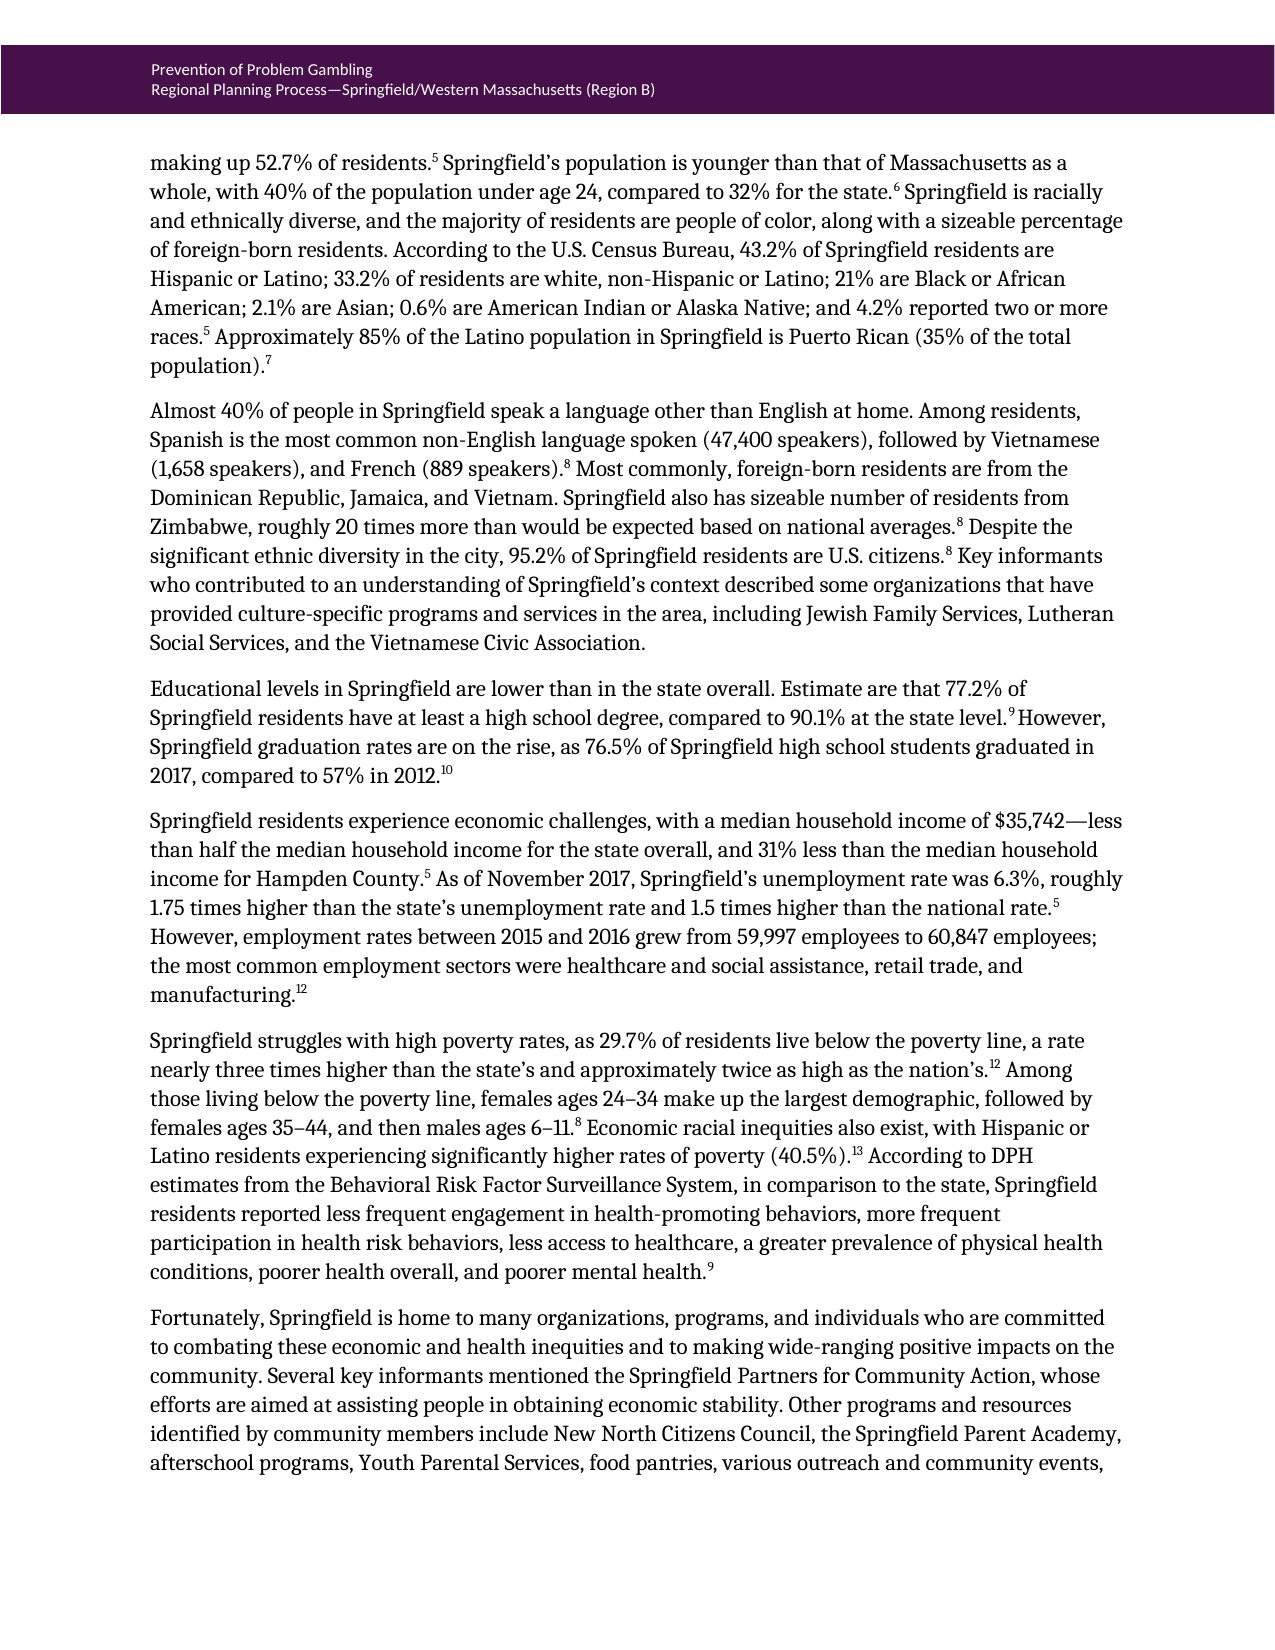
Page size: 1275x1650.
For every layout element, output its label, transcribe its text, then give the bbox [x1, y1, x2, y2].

text Almost 40% of people in Springfield speak a language other than English at home. Among residents, Spanish is the most common non-English language spoken (47,400 speakers), followed by Vietnamese (1,658 speakers), and French (889 speakers).8 Most commonly, foreign-born residents are from the Dominican Republic, Jamaica, and Vietnam. Springfield also has sizeable number of residents from Zimbabwe, roughly 20 times more than would be expected based on national averages.8 Despite the significant ethnic diversity in the city, 95.2% of Springfield residents are U.S. citizens.8 Key informants who contributed to an understanding of Springfield’s context described some organizations that have provided culture-specific programs and services in the area, including Jewish Family Services, Lutheran Social Services, and the Vietnamese Civic Association. [150, 398, 1125, 656]
text Springfield residents experience economic challenges, with a median household income of $35,742—less than half the median household income for the state overall, and 31% less than the median household income for Hampden County.5 As of November 2017, Springfield’s unemployment rate was 6.3%, roughly 1.75 times higher than the state’s unemployment rate and 1.5 times higher than the national rate.5 However, employment rates between 2015 and 2016 grew from 59,997 employees to 60,847 employees; the most common employment sectors were healthcare and social assistance, retail trade, and manufacturing.12 [150, 808, 1125, 1008]
text Educational levels in Springfield are lower than in the state overall. Estimate are that 77.2% of Springfield residents have at least a high school degree, compared to 90.1% at the state level.9 However, Springfield graduation rates are on the rise, as 76.5% of Springfield high school students graduated in 2017, compared to 57% in 2012.10 [150, 676, 1125, 789]
text Springfield struggles with high poverty rates, as 29.7% of residents live below the poverty line, a rate nearly three times higher than the state’s and approximately twice as high as the nation’s.12 Among those living below the poverty line, females ages 24–34 make up the largest demographic, followed by females ages 35–44, and then males ages 6–11.8 Economic racial inequities also exist, with Hispanic or Latino residents experiencing significantly higher rates of poverty (40.5%).13 According to DPH estimates from the Behavioral Risk Factor Surveillance System, in comparison to the state, Springfield residents reported less frequent engagement in health-promoting behaviors, more frequent participation in health risk behaviors, less access to healthcare, a greater prevalence of physical health conditions, poorer health overall, and poorer mental health.9 [150, 1027, 1125, 1286]
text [150, 150, 1125, 379]
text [150, 1305, 1125, 1476]
